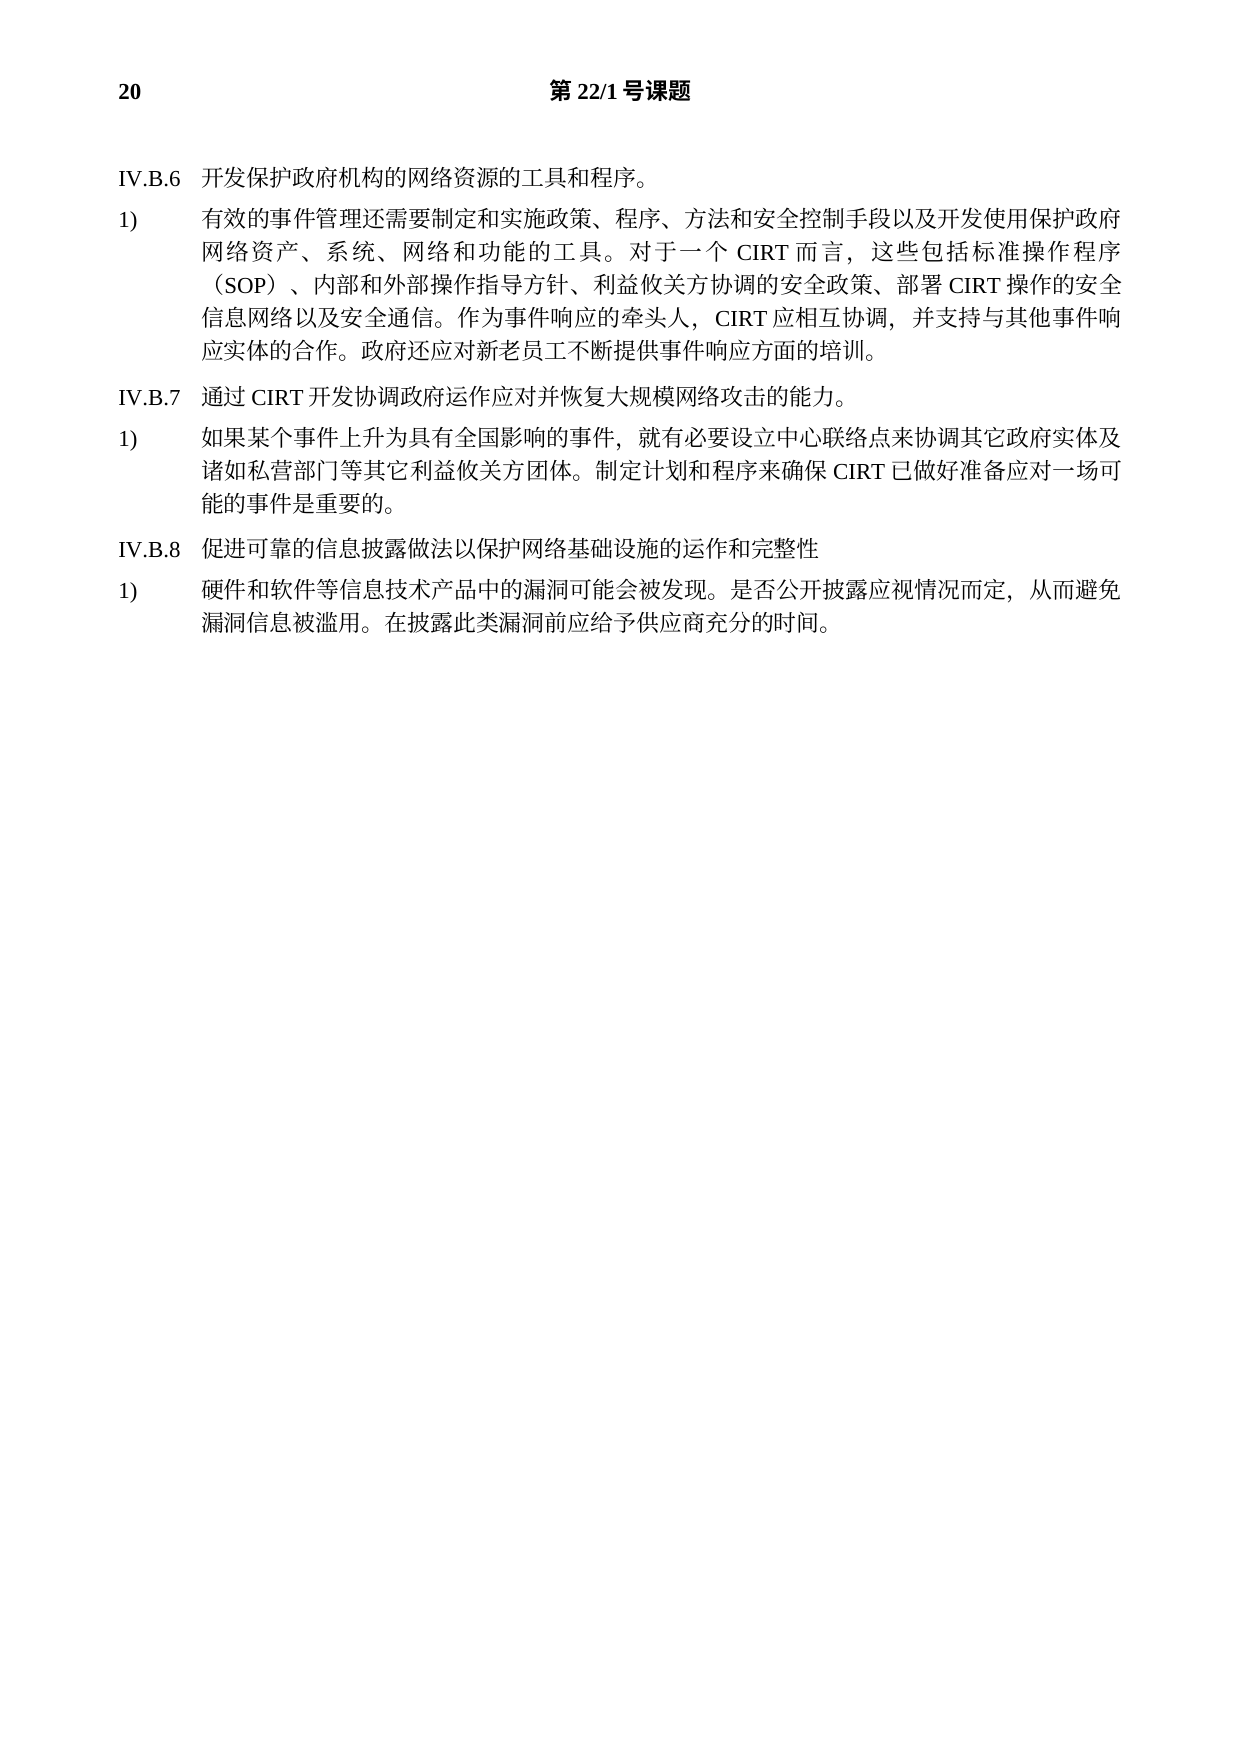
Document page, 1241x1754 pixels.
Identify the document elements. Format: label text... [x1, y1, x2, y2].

text IV.B.8 促进可靠的信息披露做法以保护网络基础设施的运作和完整性 [118, 531, 1122, 564]
text IV.B.7 通过CIRT开发协调政府运作应对并恢复大规模网络攻击的能力。 [118, 378, 1122, 411]
text 1) 有效的事件管理还需要制定和实施政策、程序、方法和安全控制手段以及开发使用保护政府网络资产、系统、网络和功能的工具。对于一个CIRT而言，这些包括标准操作程序（SOP）、内部和外部操作指导方针、利益攸关方协调的安全政策、部署CIRT操作的安全信息网络以及安全通信。作为事件响应的牵头人，CIRT应相互协调，并支持与其他事件响应实体的合作。政府还应对新老员工不断提供事件响应方面的培训。 [118, 201, 1122, 366]
text 1) 如果某个事件上升为具有全国影响的事件，就有必要设立中心联络点来协调其它政府实体及诸如私营部门等其它利益攸关方团体。制定计划和程序来确保CIRT已做好准备应对一场可能的事件是重要的。 [118, 420, 1122, 518]
text 1) 硬件和软件等信息技术产品中的漏洞可能会被发现。是否公开披露应视情况而定，从而避免漏洞信息被滥用。在披露此类漏洞前应给予供应商充分的时间。 [118, 572, 1122, 638]
text IV.B.6 开发保护政府机构的网络资源的工具和程序。 [118, 160, 1122, 193]
